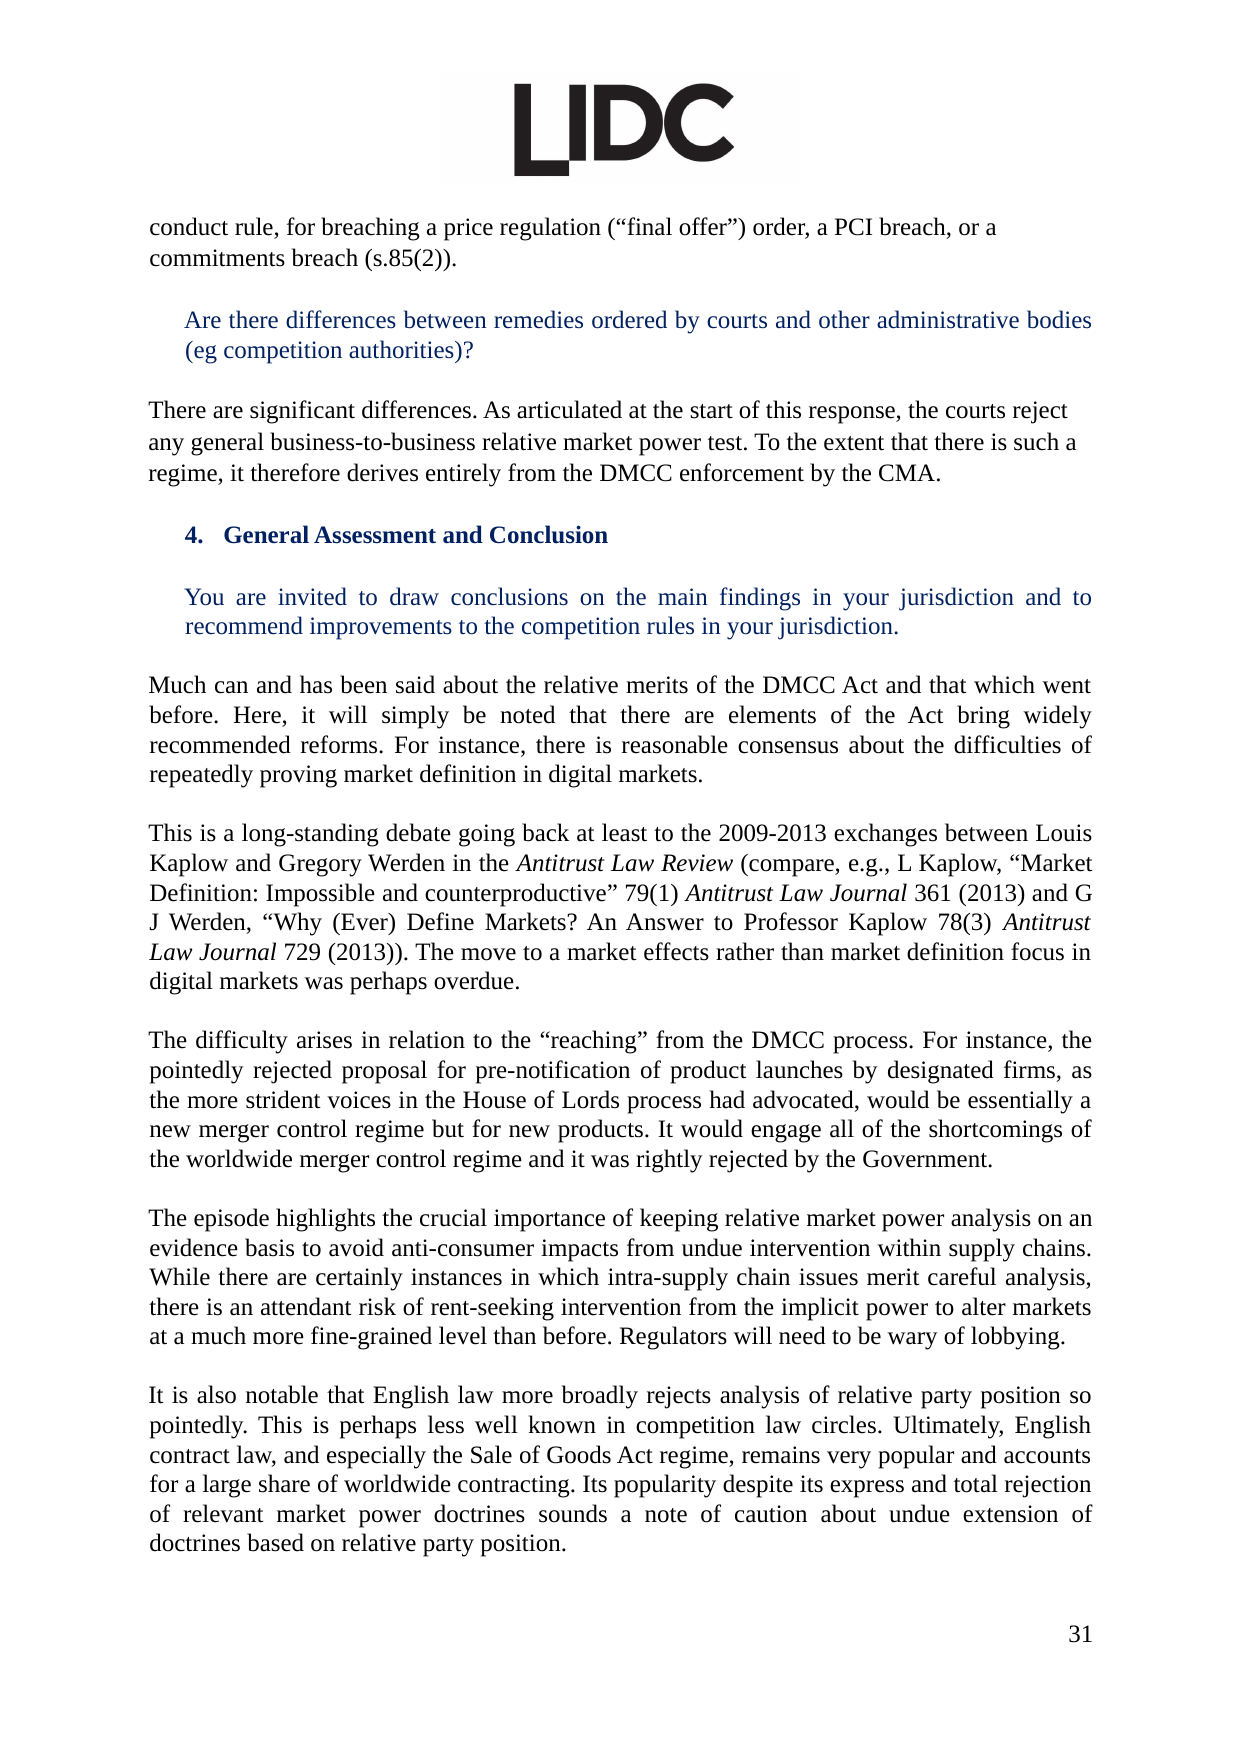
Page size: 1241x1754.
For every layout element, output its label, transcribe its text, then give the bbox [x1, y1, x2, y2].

text This is a long-standing debate going back at least to the 2009-2013 exchanges between Louis Kaplow and Gregory Werden in the Antitrust Law Review (compare, e.g., L Kaplow, “Market Definition: Impossible and counterproductive” 79(1) Antitrust Law Journal 361 (2013) and G J Werden, “Why (Ever) Define Markets? An Answer to Professor Kaplow 78(3) Antitrust Law Journal 729 (2013)). The move to a market effects rather than market definition focus in digital markets was perhaps overdue. [148, 818, 1093, 995]
text You are invited to draw conclusions on the main findings in your jurisdiction and to recommend improvements to the competition rules in your jurisdiction. [184, 582, 1093, 640]
text Are there differences between remedies ordered by courts and other administrative bodies (eg competition authorities)? [184, 305, 1093, 364]
text The difficulty arises in relation to the “reaching” from the DMCC process. For instance, the pointedly rejected proposal for pre-notification of product launches by designated firms, as the more strident voices in the House of Lords process had advocated, would be essentially a new merger control regime but for new products. It would engage all of the shortcomings of the worldwide merger control regime and it was rightly rejected by the Government. [148, 1026, 1093, 1173]
picture [441, 74, 800, 183]
subtitle General Assessment and Conclusion [184, 520, 1093, 548]
text There are significant differences. As articulated at the start of this response, the courts reject any general business-to-business relative market power test. To the extent that there is such a regime, it therefore derives entirely from the DMCC enforcement by the CMA. [148, 396, 1093, 486]
text The episode highlights the crucial importance of keeping relative market power analysis on an evidence basis to avoid anti-consumer impacts from undue intervention within supply chains. While there are certainly instances in which intra-supply chain issues merit careful analysis, there is an attendant risk of rent-seeking intervention from the implicit power to alter markets at a much more fine-grained level than before. Regulators will need to be wary of lobbying. [148, 1203, 1093, 1350]
text Much can and has been said about the relative merits of the DMCC Act and that which went before. Here, it will simply be noted that there are elements of the Act bring widely recommended reforms. For instance, there is reasonable consensus about the difficulties of repeatedly proving market definition in digital markets. [148, 671, 1093, 788]
text It is also notable that English law more broadly rejects analysis of relative party position so pointedly. This is perhaps less well known in competition law circles. Ultimately, English contract law, and especially the Sale of Goods Act regime, remains very popular and accounts for a large share of worldwide contracting. Its popularity despite its express and total rejection of relevant market power doctrines sounds a note of caution about undue extension of doctrines based on relative party position. [148, 1381, 1093, 1557]
